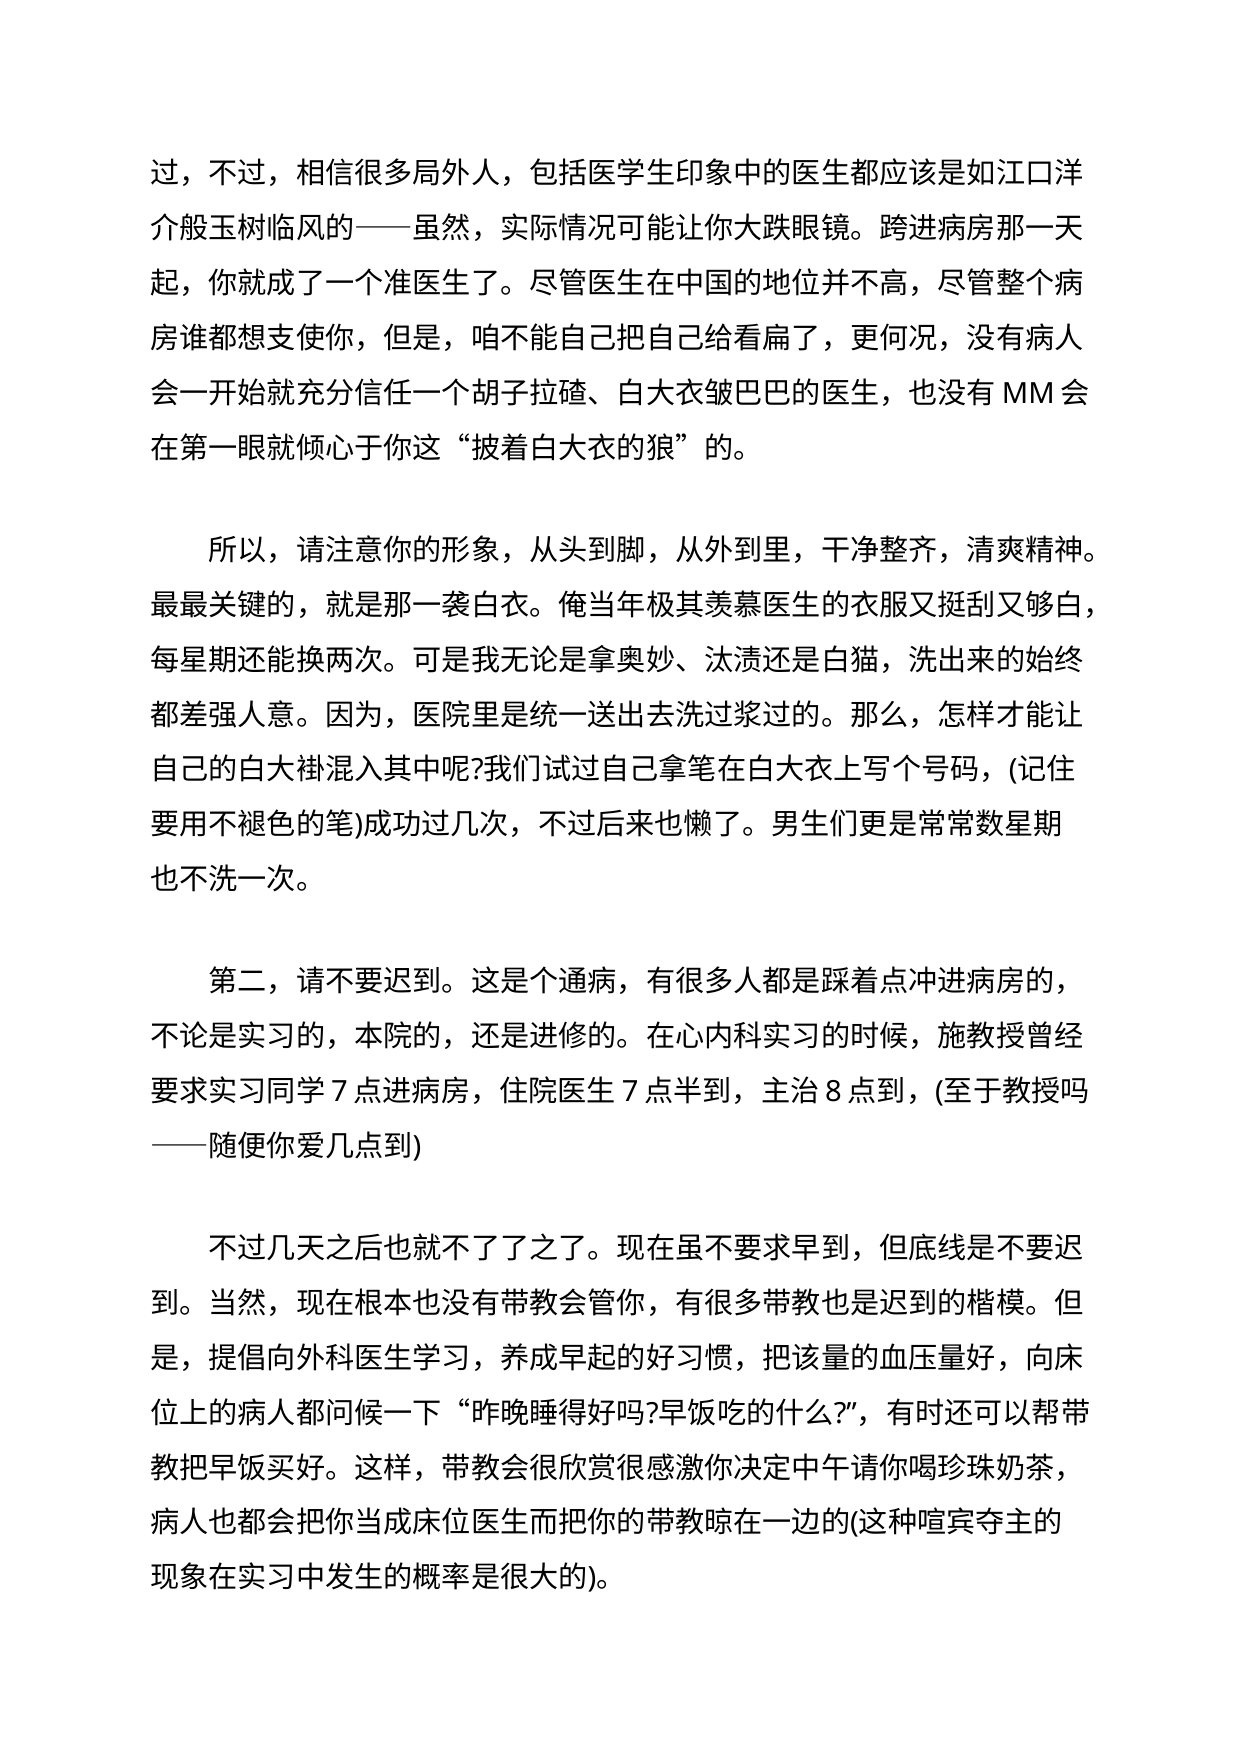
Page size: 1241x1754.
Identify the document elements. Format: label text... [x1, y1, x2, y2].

text 第二，请不要迟到。这是个通病，有很多人都是踩着点冲进病房的，不论是实习的，本院的，还是进修的。在心内科实习的时候，施教授曾经要求实习同学7点进病房，住院医生7点半到，主治8点到，(至于教授吗——随便你爱几点到) [150, 958, 1090, 1165]
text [150, 150, 1090, 467]
text 所以，请注意你的形象，从头到脚，从外到里，干净整齐，清爽精神。最最关键的，就是那一袭白衣。俺当年极其羡慕医生的衣服又挺刮又够白，每星期还能换两次。可是我无论是拿奥妙、汰渍还是白猫，洗出来的始终都差强人意。因为，医院里是统一送出去洗过浆过的。那么，怎样才能让自己的白大褂混入其中呢?我们试过自己拿笔在白大衣上写个号码，(记住要用不褪色的笔)成功过几次，不过后来也懒了。男生们更是常常数星期也不洗一次。 [150, 526, 1090, 898]
text 不过几天之后也就不了了之了。现在虽不要求早到，但底线是不要迟到。当然，现在根本也没有带教会管你，有很多带教也是迟到的楷模。但是，提倡向外科医生学习，养成早起的好习惯，把该量的血压量好，向床位上的病人都问候一下“昨晚睡得好吗?早饭吃的什么?”，有时还可以帮带教把早饭买好。这样，带教会很欣赏很感激你决定中午请你喝珍珠奶茶，病人也都会把你当成床位医生而把你的带教晾在一边的(这种喧宾夺主的现象在实习中发生的概率是很大的)。 [150, 1224, 1090, 1596]
